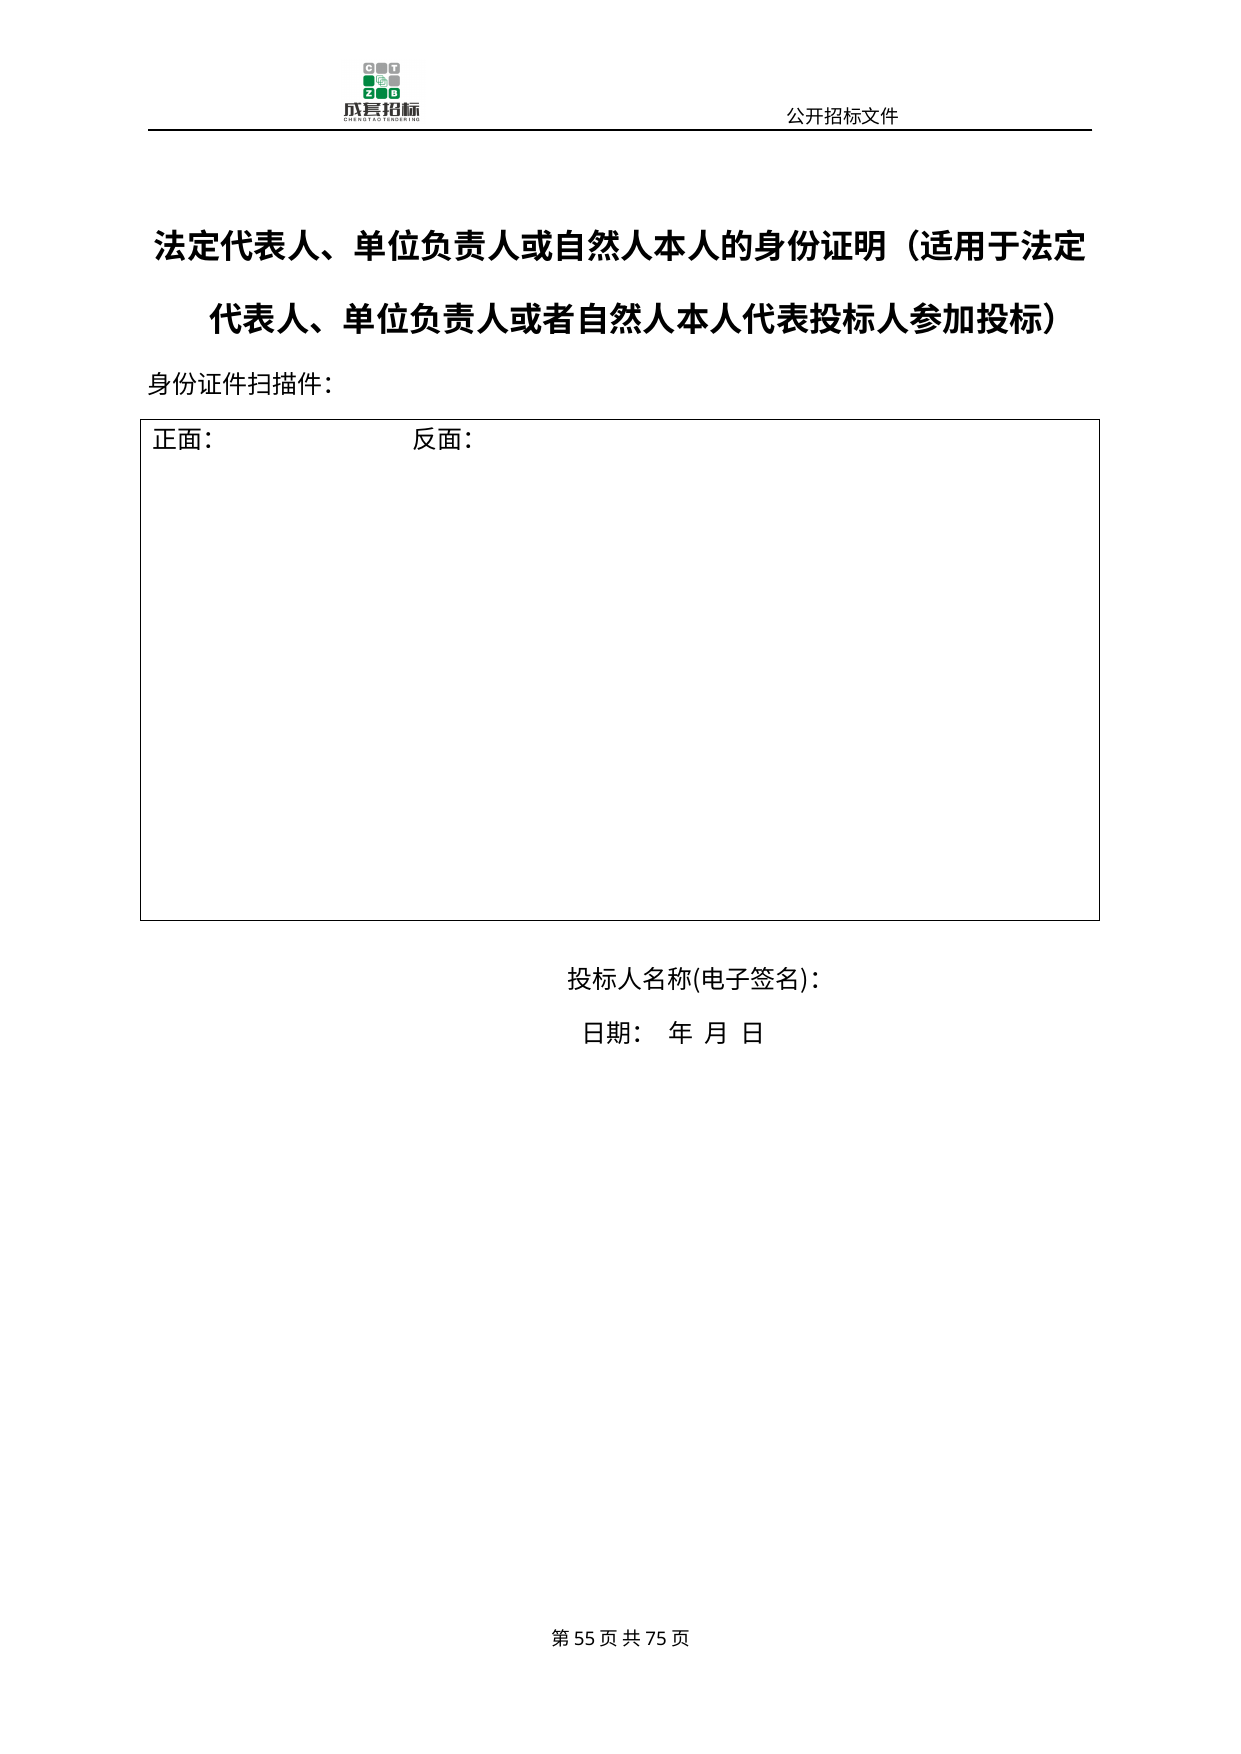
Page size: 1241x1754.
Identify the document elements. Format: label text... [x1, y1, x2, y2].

text 身份证件扫描件： [148, 364, 1092, 401]
text 日期： 年 月 日 [148, 1013, 1092, 1050]
text 投标人名称(电子签名)： [148, 959, 1092, 995]
table_header 正面： 反面： [141, 420, 1099, 920]
picture [341, 59, 426, 124]
subtitle 法定代表人、单位负责人或自然人本人的身份证明（适用于法定代表人、单位负责人或者自然人本人代表投标人参加投标） [148, 220, 1092, 341]
